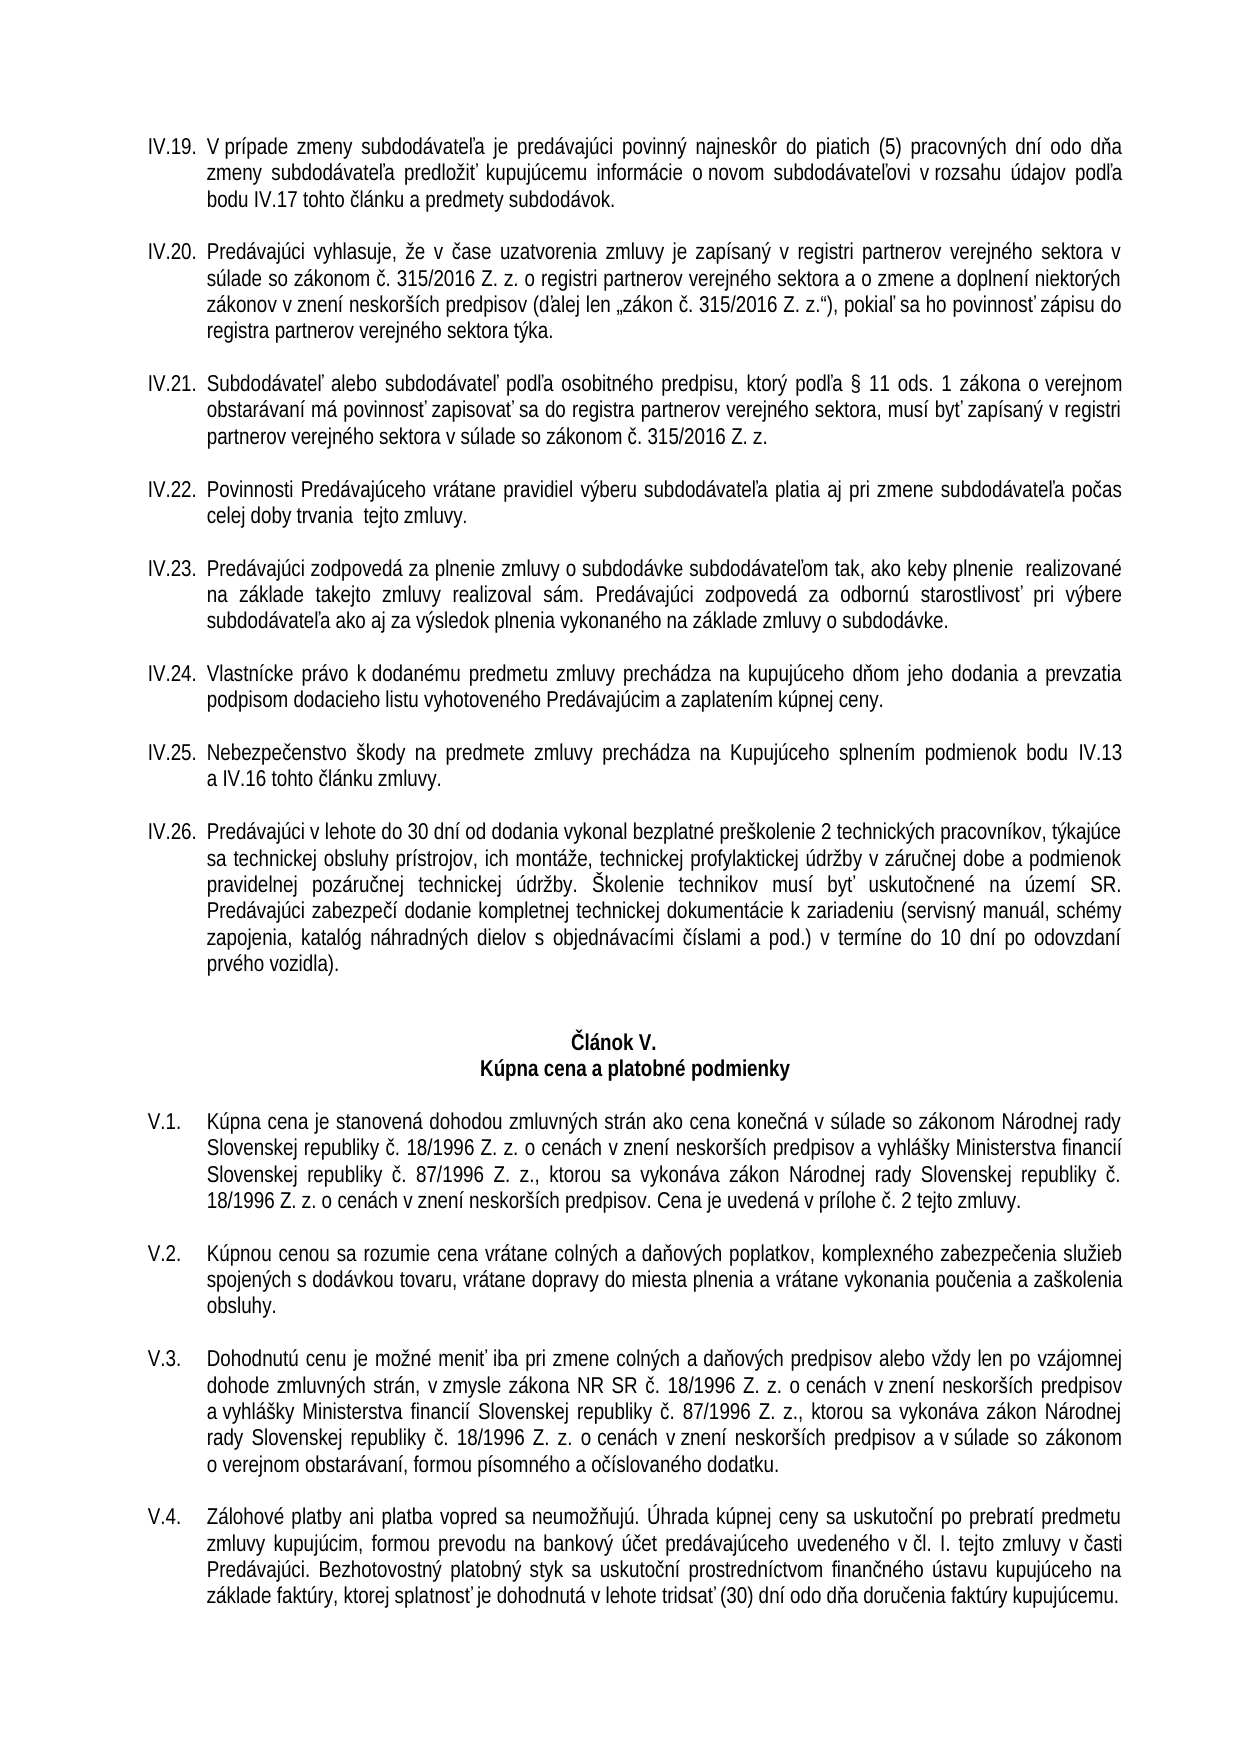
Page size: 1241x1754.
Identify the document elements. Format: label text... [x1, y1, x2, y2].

text Kúpna cena a platobné podmienky [148, 1055, 1122, 1082]
list V prípade zmeny subdodávateľa je predávajúci povinný najneskôr do piatich (5) pracovných dní odo dňa zmeny subdodávateľa predložiť kupujúcemu informácie o novom subdodávateľovi v rozsahu údajov podľa bodu 4.17 tohto článku a predmety subdodávok. [148, 133, 1122, 212]
list Predávajúci zodpovedá za plnenie zmluvy o subdodávke subdodávateľom tak, ako keby plnenie realizované na základe takejto zmluvy realizoval sám. Predávajúci zodpovedá za odbornú starostlivosť pri výbere subdodávateľa ako aj za výsledok plnenia vykonaného na základe zmluvy o subdodávke. [148, 554, 1122, 634]
list Predávajúci vyhlasuje, že v čase uzatvorenia zmluvy je zapísaný v registri partnerov verejného sektora v súlade so zákonom č. 315/2016 Z. z. o registri partnerov verejného sektora a o zmene a doplnení niektorých zákonov v znení neskorších predpisov (ďalej len „zákon č. 315/2016 Z. z.“), pokiaľ sa ho povinnosť zápisu do registra partnerov verejného sektora týka. [148, 238, 1122, 344]
list Predávajúci v lehote do 30 dní od dodania vykonal bezplatné preškolenie 2 technických pracovníkov, týkajúce sa technickej obsluhy prístrojov, ich montáže, technickej profylaktickej údržby v záručnej dobe a podmienok pravidelnej pozáručnej technickej údržby. Školenie technikov musí byť uskutočnené na území SR. Predávajúci zabezpečí dodanie kompletnej technickej dokumentácie k zariadeniu (servisný manuál, schémy zapojenia, katalóg náhradných dielov s objednávacími číslami a pod.) v termíne do 10 dní po odovzdaní prvého vozidla). [148, 818, 1122, 976]
list Dohodnutú cenu je možné meniť iba pri zmene colných a daňových predpisov alebo vždy len po vzájomnej dohode zmluvných strán, v zmysle zákona NR SR č. 18/1996 Z. z. o cenách v znení neskorších predpisov a vyhlášky Ministerstva financií Slovenskej republiky č. 87/1996 Z. z., ktorou sa vykonáva zákon Národnej rady Slovenskej republiky č. 18/1996 Z. z. o cenách v znení neskorších predpisov a v súlade so zákonom o verejnom obstarávaní, formou písomného a očíslovaného dodatku. [148, 1345, 1122, 1477]
list Nebezpečenstvo škody na predmete zmluvy prechádza na Kupujúceho splnením podmienok bodu 4.13 a 4.16 tohto článku zmluvy. [148, 739, 1122, 792]
list Kúpnou cenou sa rozumie cena vrátane colných a daňových poplatkov, komplexného zabezpečenia služieb spojených s dodávkou tovaru, vrátane dopravy do miesta plnenia a vrátane vykonania poučenia a zaškolenia obsluhy. [148, 1240, 1122, 1319]
list Povinnosti Predávajúceho vrátane pravidiel výberu subdodávateľa platia aj pri zmene subdodávateľa počas celej doby trvania tejto zmluvy. [148, 476, 1122, 528]
list Zálohové platby ani platba vopred sa neumožňujú. Úhrada kúpnej ceny sa uskutoční po prebratí predmetu zmluvy kupujúcim, formou prevodu na bankový účet predávajúceho uvedeného v čl. I. tejto zmluvy v časti Predávajúci. Bezhotovostný platobný styk sa uskutoční prostredníctvom finančného ústavu kupujúceho na základe faktúry, ktorej splatnosť je dohodnutá v lehote tridsať (30) dní odo dňa doručenia faktúry kupujúcemu. [148, 1503, 1122, 1609]
list Vlastnícke právo k dodanému predmetu zmluvy prechádza na kupujúceho dňom jeho dodania a prevzatia podpisom dodacieho listu vyhotoveného Predávajúcim a zaplatením kúpnej ceny. [148, 660, 1122, 713]
list Kúpna cena je stanovená dohodou zmluvných strán ako cena konečná v súlade so zákonom Národnej rady Slovenskej republiky č. 18/1996 Z. z. o cenách v znení neskorších predpisov a vyhlášky Ministerstva financií Slovenskej republiky č. 87/1996 Z. z., ktorou sa vykonáva zákon Národnej rady Slovenskej republiky č. 18/1996 Z. z. o cenách v znení neskorších predpisov. Cena je uvedená v prílohe č. 2 tejto zmluvy. [148, 1108, 1122, 1213]
list Subdodávateľ alebo subdodávateľ podľa osobitného predpisu, ktorý podľa § 11 ods. 1 zákona o verejnom obstarávaní má povinnosť zapisovať sa do registra partnerov verejného sektora, musí byť zapísaný v registri partnerov verejného sektora v súlade so zákonom č. 315/2016 Z. z. [148, 370, 1122, 449]
